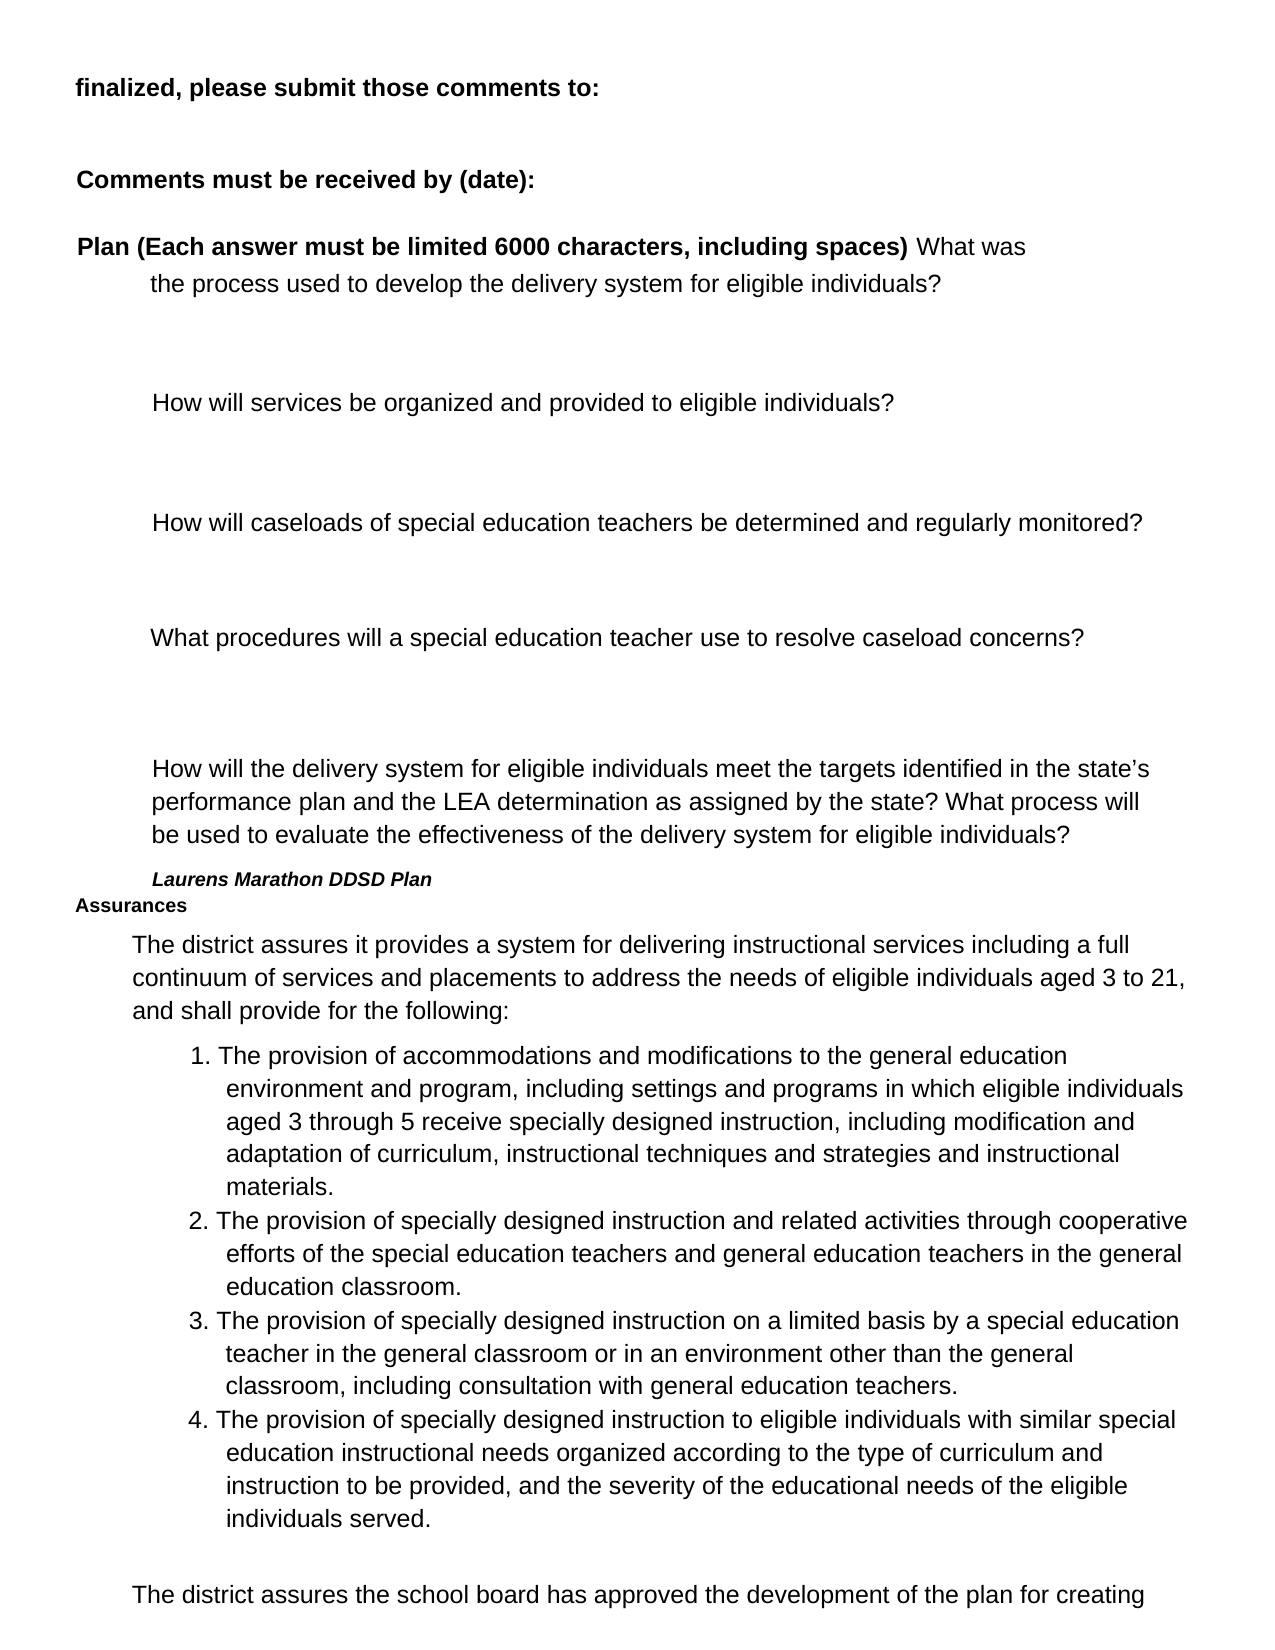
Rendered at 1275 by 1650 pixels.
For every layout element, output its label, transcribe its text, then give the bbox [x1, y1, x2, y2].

text How will the delivery system for eligible individuals meet the targets identified in the state’s performance plan and the LEA determination as assigned by the state? What process will be used to evaluate the effectiveness of the delivery system for eligible individuals? [151, 754, 1152, 848]
text 1. The provision of accommodations and modifications to the general education environment and program, including settings and programs in which eligible individuals aged 3 through 5 receive specially designed instruction, including modification and adaptation of curriculum, instructional techniques and strategies and instructional materials. [190, 1041, 1188, 1201]
text The district assures it provides a system for delivering instructional services including a full continuum of services and placements to address the needs of eligible individuals aged 3 to 21, and shall provide for the following: [132, 930, 1188, 1024]
text 2. The provision of specially designed instruction and related activities through cooperative efforts of the special education teachers and general education teachers in the general education classroom. [188, 1206, 1202, 1300]
text Laurens Marathon DDSD Plan [151, 868, 1152, 891]
text Comments must be received by (date): [76, 165, 1203, 194]
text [75, 73, 1180, 102]
text Plan (Each answer must be limited 6000 characters, including spaces) What was the process used to develop the delivery system for eligible individuals? [77, 232, 1063, 298]
text How will caseloads of special education teachers be determined and regularly monitored? What procedures will a special education teacher use to resolve caseload concerns? [150, 508, 1146, 652]
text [132, 1580, 1150, 1609]
text Assurances [75, 894, 1203, 917]
text 4. The provision of specially designed instruction to eligible individuals with similar special education instructional needs organized according to the type of curriculum and instruction to be provided, and the severity of the educational needs of the eligible individuals served. [188, 1406, 1188, 1532]
text 3. The provision of specially designed instruction on a limited basis by a special education teacher in the general classroom or in an environment other than the general classroom, including consultation with general education teachers. [188, 1306, 1193, 1400]
text How will services be organized and provided to eligible individuals? [152, 388, 1203, 417]
